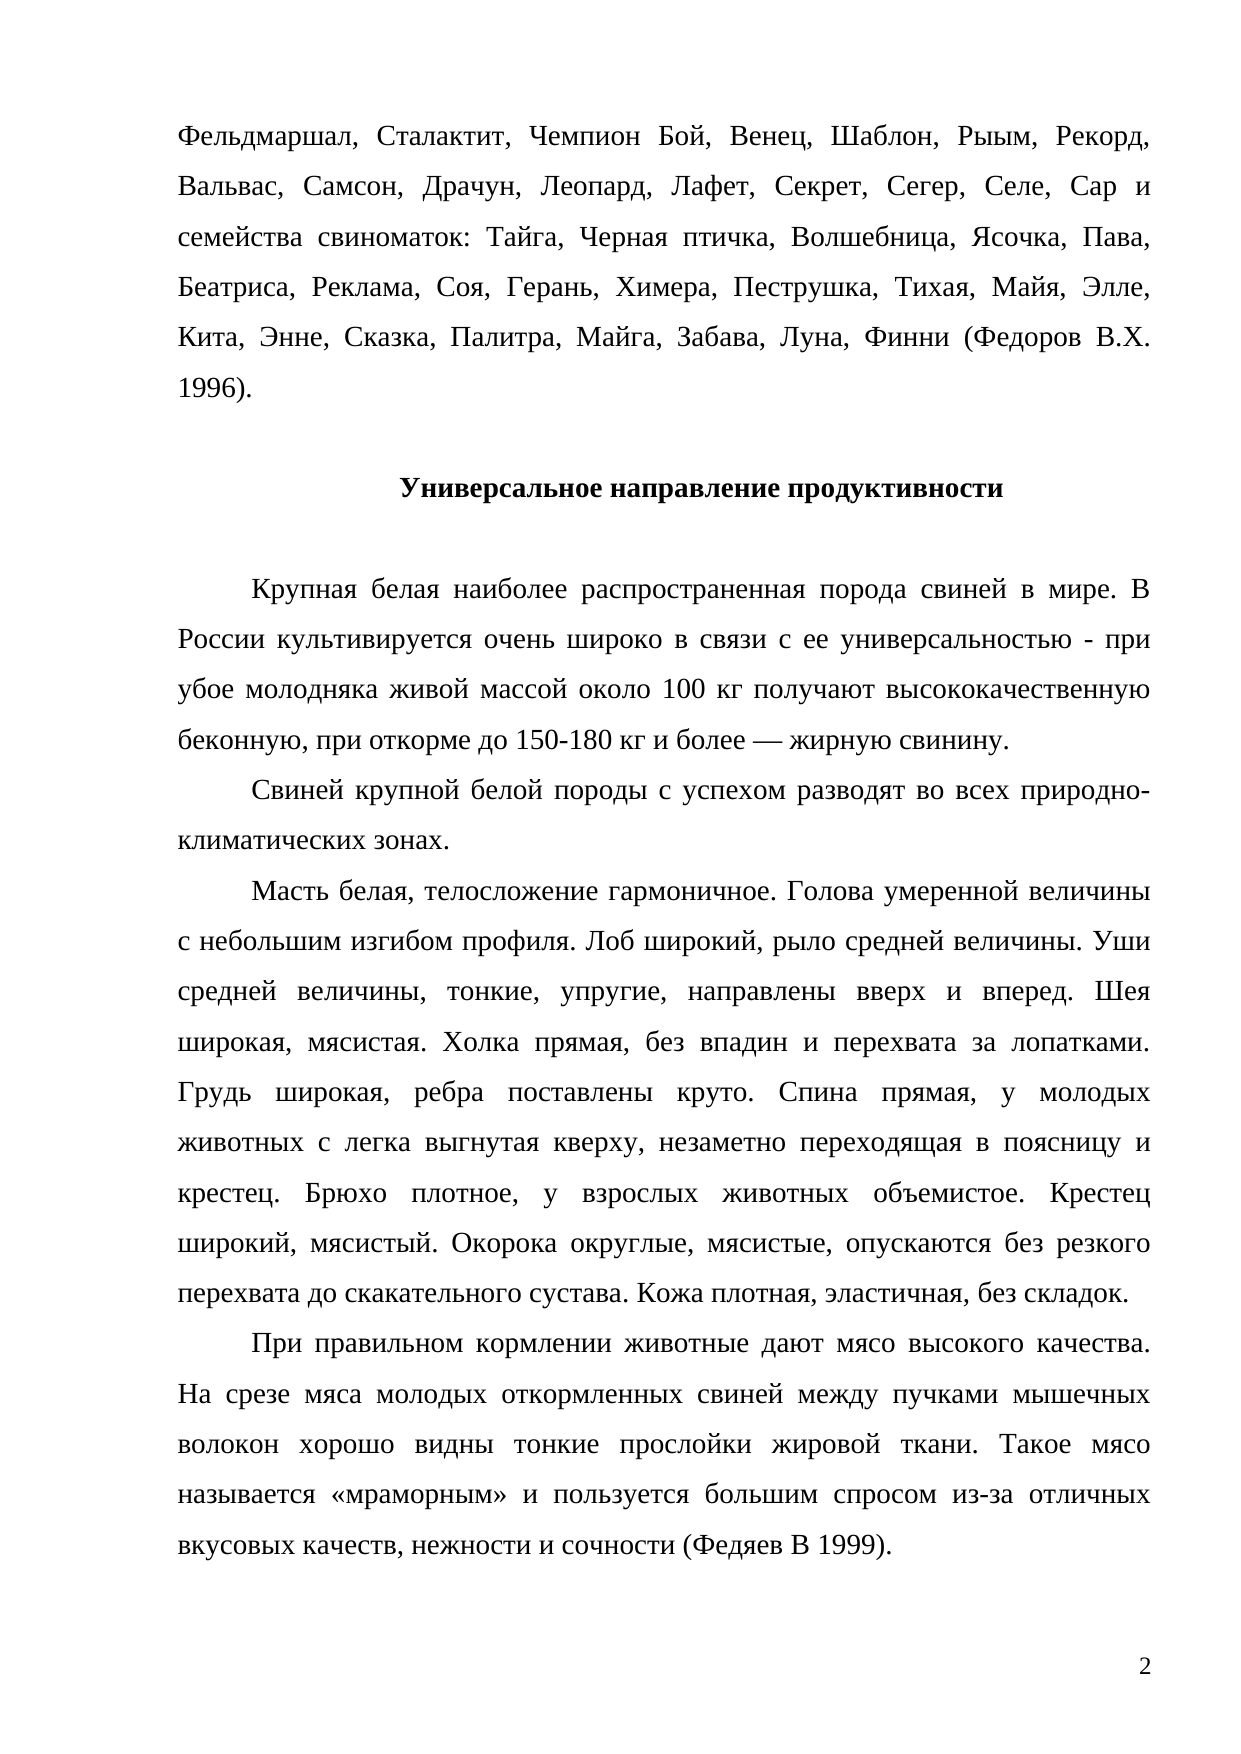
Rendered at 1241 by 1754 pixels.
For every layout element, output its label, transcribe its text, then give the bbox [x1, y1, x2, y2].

text Крупная белая наиболее распространенная порода свиней в мире. В России культивируется очень широко в связи с ее универсальностью - при убое молодняка живой массой около получают высококачественную беконную, при откорме до 150- и более — жирную свинину. [177, 571, 1152, 755]
text При правильном кормлении животные дают мясо высокого качества. На срезе мяса молодых откормленных свиней между пучками мышечных волокон хорошо видны тонкие прослойки жировой ткани. Такое мясо называется «мраморным» и пользуется большим спросом из-за отличных вкусовых качеств, нежности и сочности (Федяев В 1999). [177, 1326, 1152, 1560]
text Универсальное направление продуктивности [177, 470, 1152, 504]
text Свиней крупной белой породы с успехом разводят во всех природно-климатических зонах. [177, 772, 1152, 856]
text Масть белая, телосложение гармоничное. Голова умеренной величины с небольшим изгибом профиля. Лоб широкий, рыло средней величины. Уши средней величины, тонкие, упругие, направлены вверх и вперед. Шея широкая, мясистая. Холка прямая, без впадин и перехвата за лопатками. Грудь широкая, ребра поставлены круто. Спина прямая, у молодых животных с легка выгнутая кверху, незаметно переходящая в поясницу и крестец. Брюхо плотное, у взрослых животных объемистое. Крестец широкий, мясистый. Окорока округлые, мясистые, опускаются без резкого перехвата до скакательного сустава. Кожа плотная, эластичная, без складок. [177, 873, 1152, 1309]
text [177, 118, 1152, 403]
